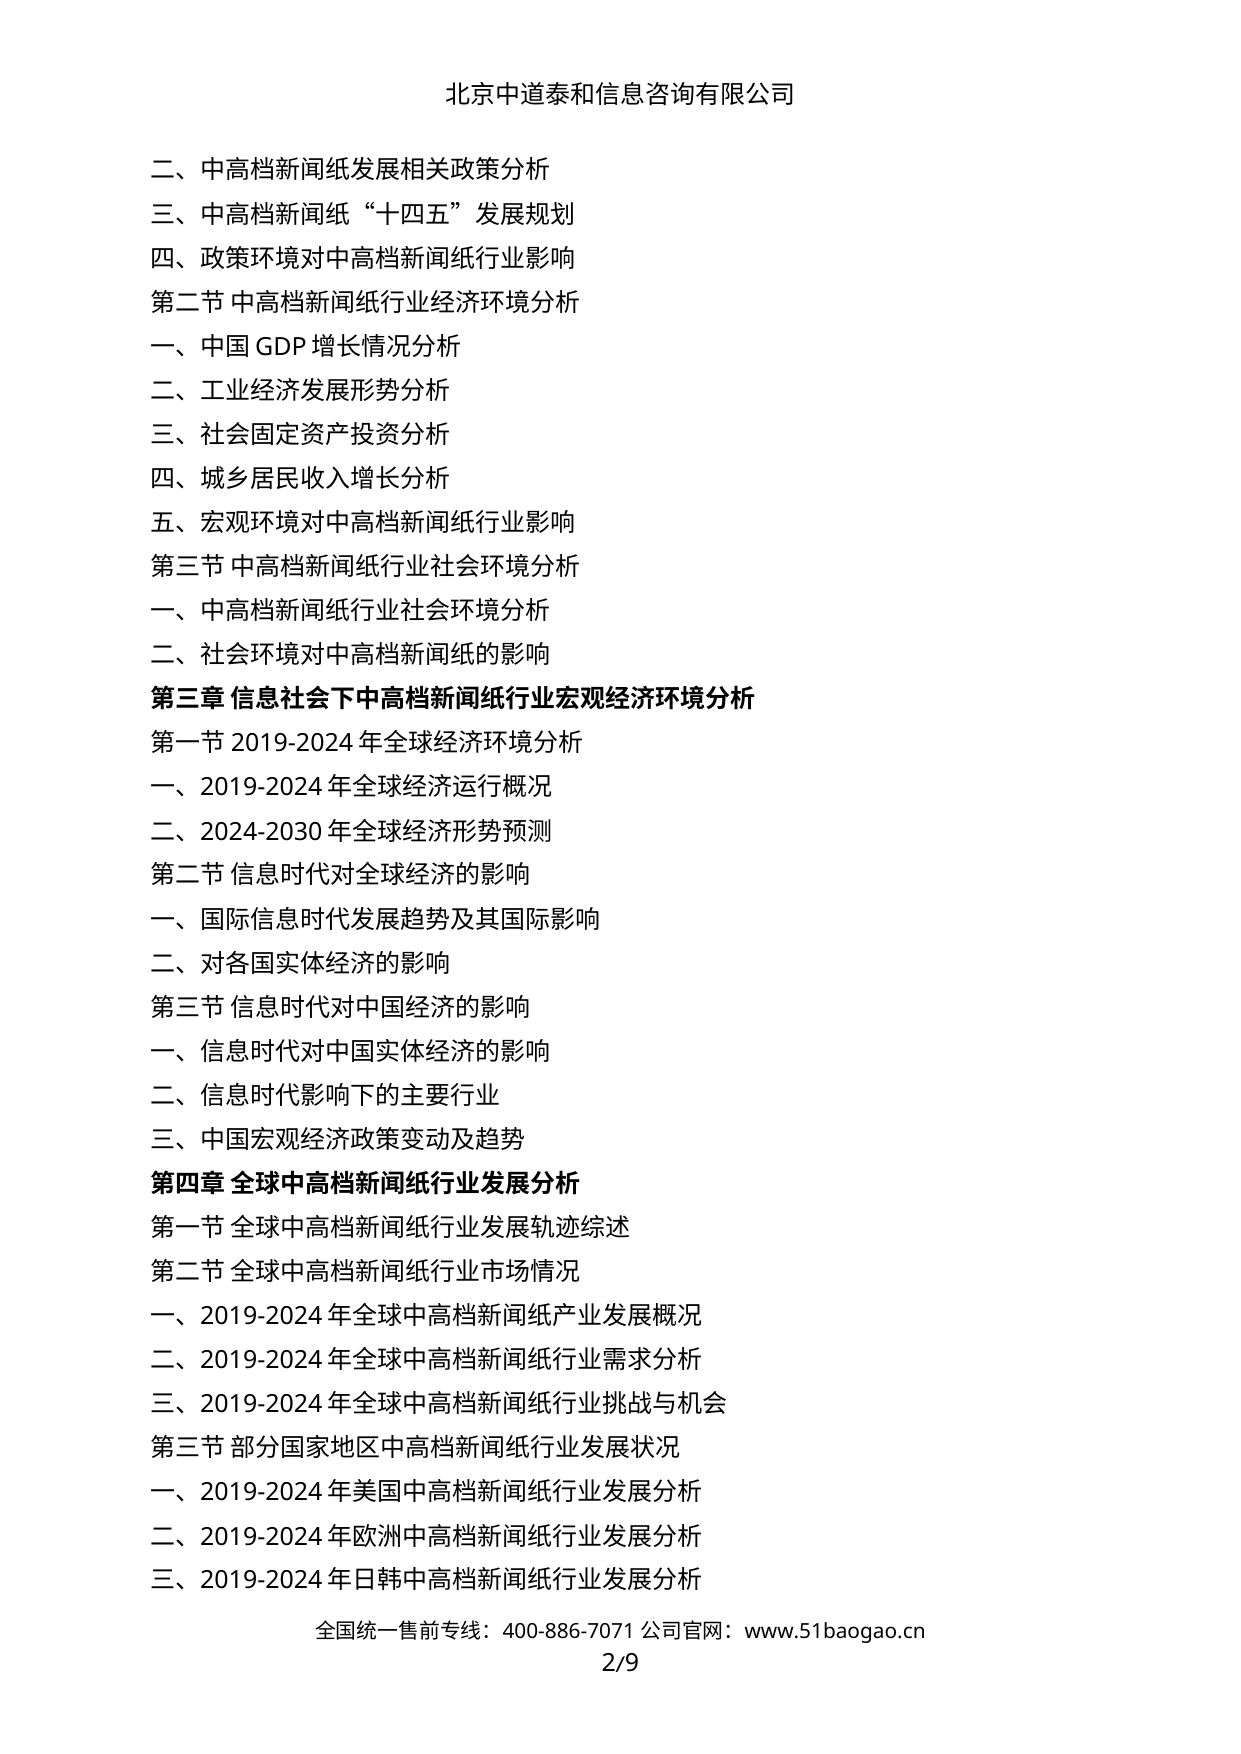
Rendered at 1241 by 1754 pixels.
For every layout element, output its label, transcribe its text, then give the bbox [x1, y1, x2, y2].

text 一、2019-2024年全球中高档新闻纸产业发展概况 [150, 1296, 1090, 1332]
text 一、国际信息时代发展趋势及其国际影响 [150, 899, 1090, 935]
text 二、对各国实体经济的影响 [150, 943, 1090, 979]
text 二、信息时代影响下的主要行业 [150, 1075, 1090, 1112]
text 三、中高档新闻纸“十四五”发展规划 [150, 194, 1090, 230]
text 二、中高档新闻纸发展相关政策分析 [150, 150, 1090, 186]
text 第三节 信息时代对中国经济的影响 [150, 987, 1090, 1023]
text 第二节 中高档新闻纸行业经济环境分析 [150, 282, 1090, 318]
text 一、中高档新闻纸行业社会环境分析 [150, 591, 1090, 627]
text 二、2019-2024年欧洲中高档新闻纸行业发展分析 [150, 1516, 1090, 1552]
text 三、2019-2024年日韩中高档新闻纸行业发展分析 [150, 1560, 1090, 1596]
text 第三章 信息社会下中高档新闻纸行业宏观经济环境分析 [150, 679, 1090, 715]
text 二、工业经济发展形势分析 [150, 370, 1090, 407]
text 二、2019-2024年全球中高档新闻纸行业需求分析 [150, 1340, 1090, 1376]
text 第四章 全球中高档新闻纸行业发展分析 [150, 1163, 1090, 1200]
text 第三节 部分国家地区中高档新闻纸行业发展状况 [150, 1428, 1090, 1464]
text 五、宏观环境对中高档新闻纸行业影响 [150, 502, 1090, 539]
text 第二节 信息时代对全球经济的影响 [150, 855, 1090, 891]
text 第三节 中高档新闻纸行业社会环境分析 [150, 547, 1090, 583]
text 第一节 2019-2024年全球经济环境分析 [150, 723, 1090, 759]
text 三、2019-2024年全球中高档新闻纸行业挑战与机会 [150, 1384, 1090, 1420]
text 一、中国GDP增长情况分析 [150, 326, 1090, 362]
text 四、城乡居民收入增长分析 [150, 458, 1090, 495]
text 第二节 全球中高档新闻纸行业市场情况 [150, 1252, 1090, 1288]
text 二、社会环境对中高档新闻纸的影响 [150, 635, 1090, 671]
text 三、社会固定资产投资分析 [150, 414, 1090, 451]
text 一、信息时代对中国实体经济的影响 [150, 1031, 1090, 1067]
text 三、中国宏观经济政策变动及趋势 [150, 1119, 1090, 1156]
text 一、2019-2024年美国中高档新闻纸行业发展分析 [150, 1472, 1090, 1508]
text 四、政策环境对中高档新闻纸行业影响 [150, 238, 1090, 274]
text 二、2024-2030年全球经济形势预测 [150, 811, 1090, 847]
text 第一节 全球中高档新闻纸行业发展轨迹综述 [150, 1207, 1090, 1244]
text 一、2019-2024年全球经济运行概况 [150, 767, 1090, 803]
